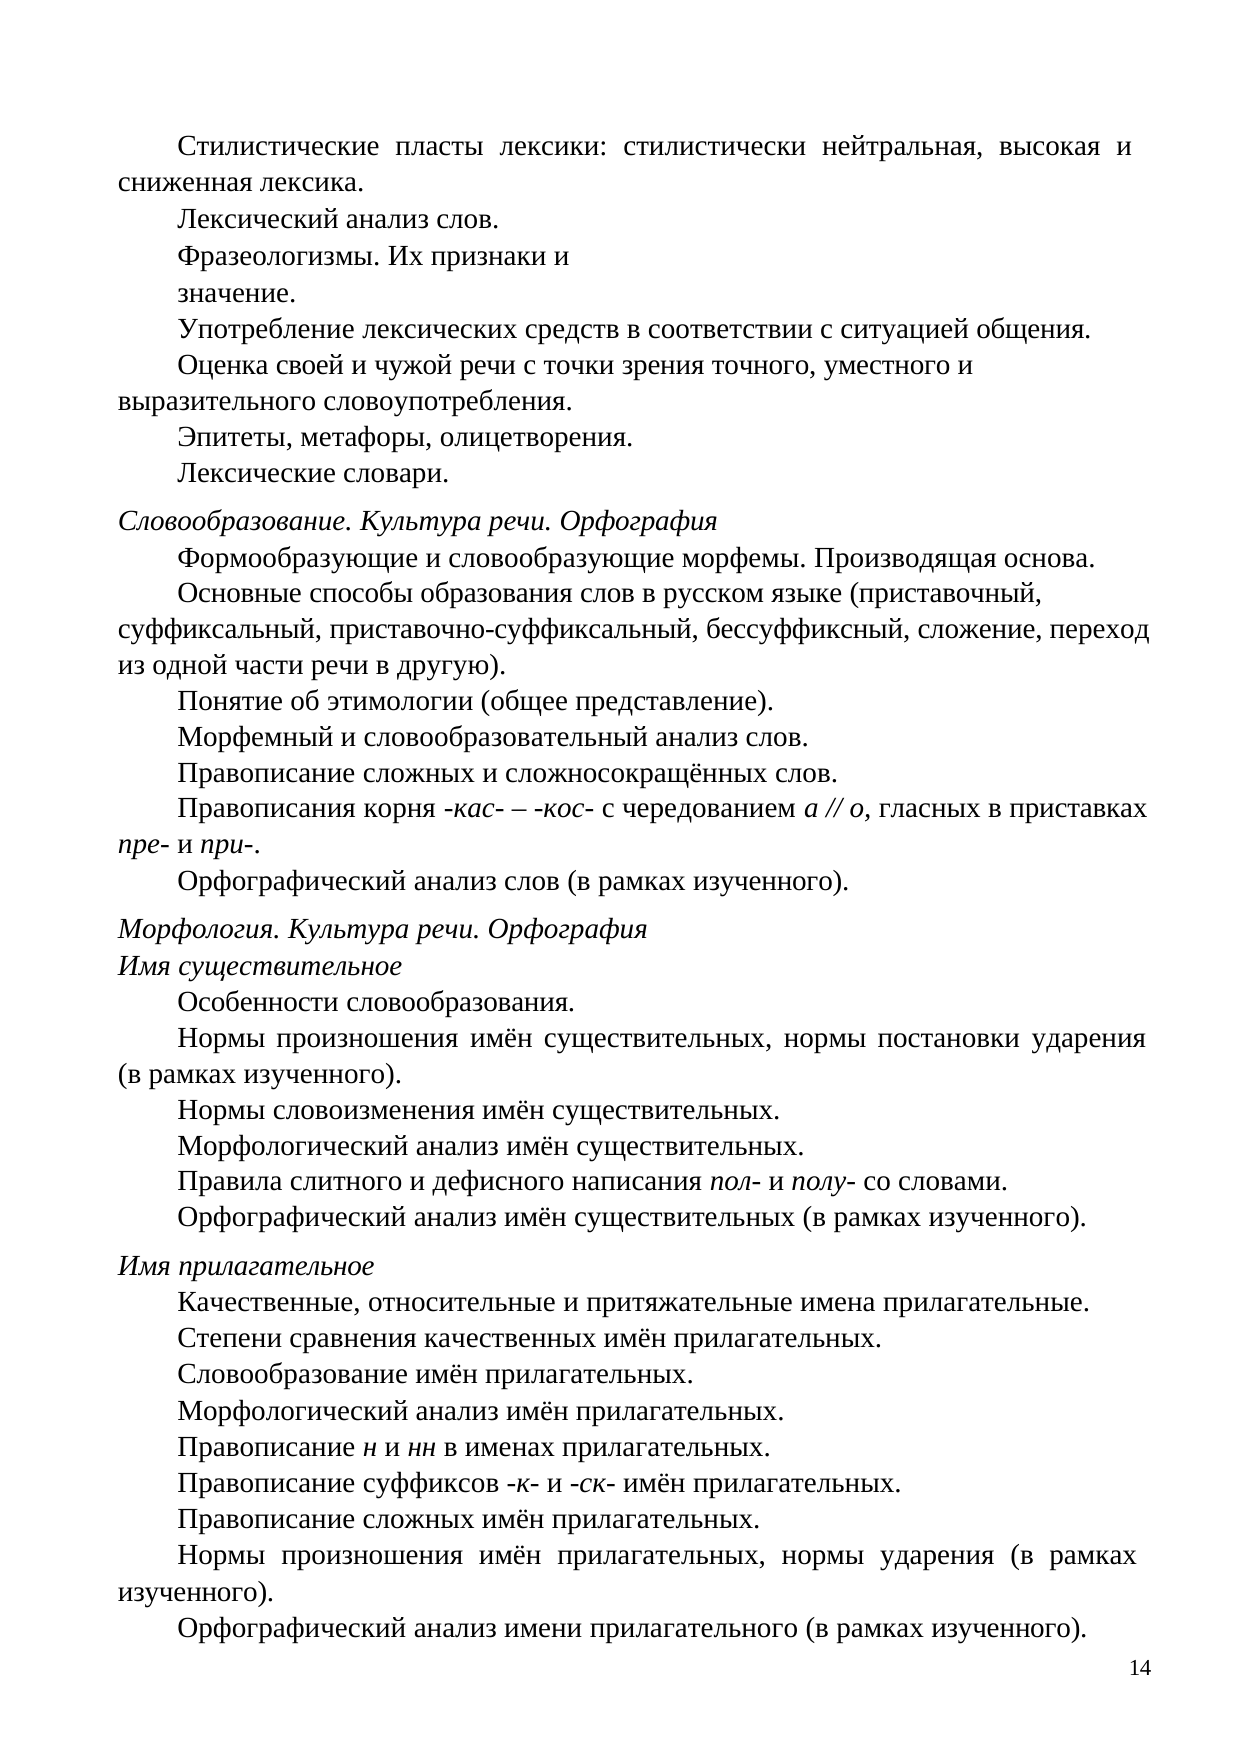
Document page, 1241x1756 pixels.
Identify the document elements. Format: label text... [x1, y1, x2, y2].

text Качественные, относительные и притяжательные имена прилагательные. Степени сравнения качественных имён прилагательных. [177, 1284, 1169, 1354]
text суффиксальный, приставочно-суффиксальный, бессуффиксный, сложение, переход из одной части речи в другую). [118, 612, 1151, 681]
text Словообразование имён прилагательных. Морфологический анализ имён прилагательных. Правописание н и нн в именах прилагательных. Правописание суффиксов -к- и -ск- имён прилагательных. Правописание сложных имён прилагательных. [177, 1357, 923, 1535]
text Особенности словообразования. [177, 985, 1169, 1018]
text Понятие об этимологии (общее представление). Морфемный и словообразовательный анализ слов. Правописание сложных и сложносокращённых слов. [177, 683, 861, 789]
text пре- и при-. [118, 827, 1169, 860]
text Эпитеты, метафоры, олицетворения. Лексические словари. [177, 419, 694, 489]
text Нормы произношения имён существительных, нормы постановки ударения (в рамках изученного). [118, 1020, 1151, 1089]
text Правила слитного и дефисного написания пол- и полу- со словами. Орфографический анализ имён существительных (в рамках изученного). [177, 1163, 1169, 1233]
text Нормы словоизменения имён существительных. Морфологический анализ имён существительных. [177, 1092, 1004, 1161]
text Употребление лексических средств в соответствии с ситуацией общения. [177, 312, 1169, 344]
text Правописания корня -кас- – -кос- с чередованием а // о, гласных в приставках [177, 791, 1169, 824]
text Орфографический анализ слов (в рамках изученного). [177, 863, 1169, 896]
text Лексический анализ слов. Фразеологизмы. Их признаки и значение. [177, 201, 694, 309]
text Имя прилагательное [118, 1248, 1169, 1281]
text Формообразующие и словообразующие морфемы. Производящая основа. Основные способы образования слов в русском языке (приставочный, [177, 540, 1151, 609]
text Стилистические пласты лексики: стилистически нейтральная, высокая и сниженная лексика. [118, 128, 1169, 198]
text Нормы произношения имён прилагательных, нормы ударения (в рамках изученного). [118, 1537, 1169, 1608]
text Морфология. Культура речи. Орфография Имя существительное [118, 911, 694, 982]
text Оценка своей и чужой речи с точки зрения точного, уместного и выразительного словоупотребления. [118, 347, 1152, 417]
text Орфографический анализ имени прилагательного (в рамках изученного). [177, 1611, 1169, 1644]
text Словообразование. Культура речи. Орфография [118, 503, 1169, 536]
